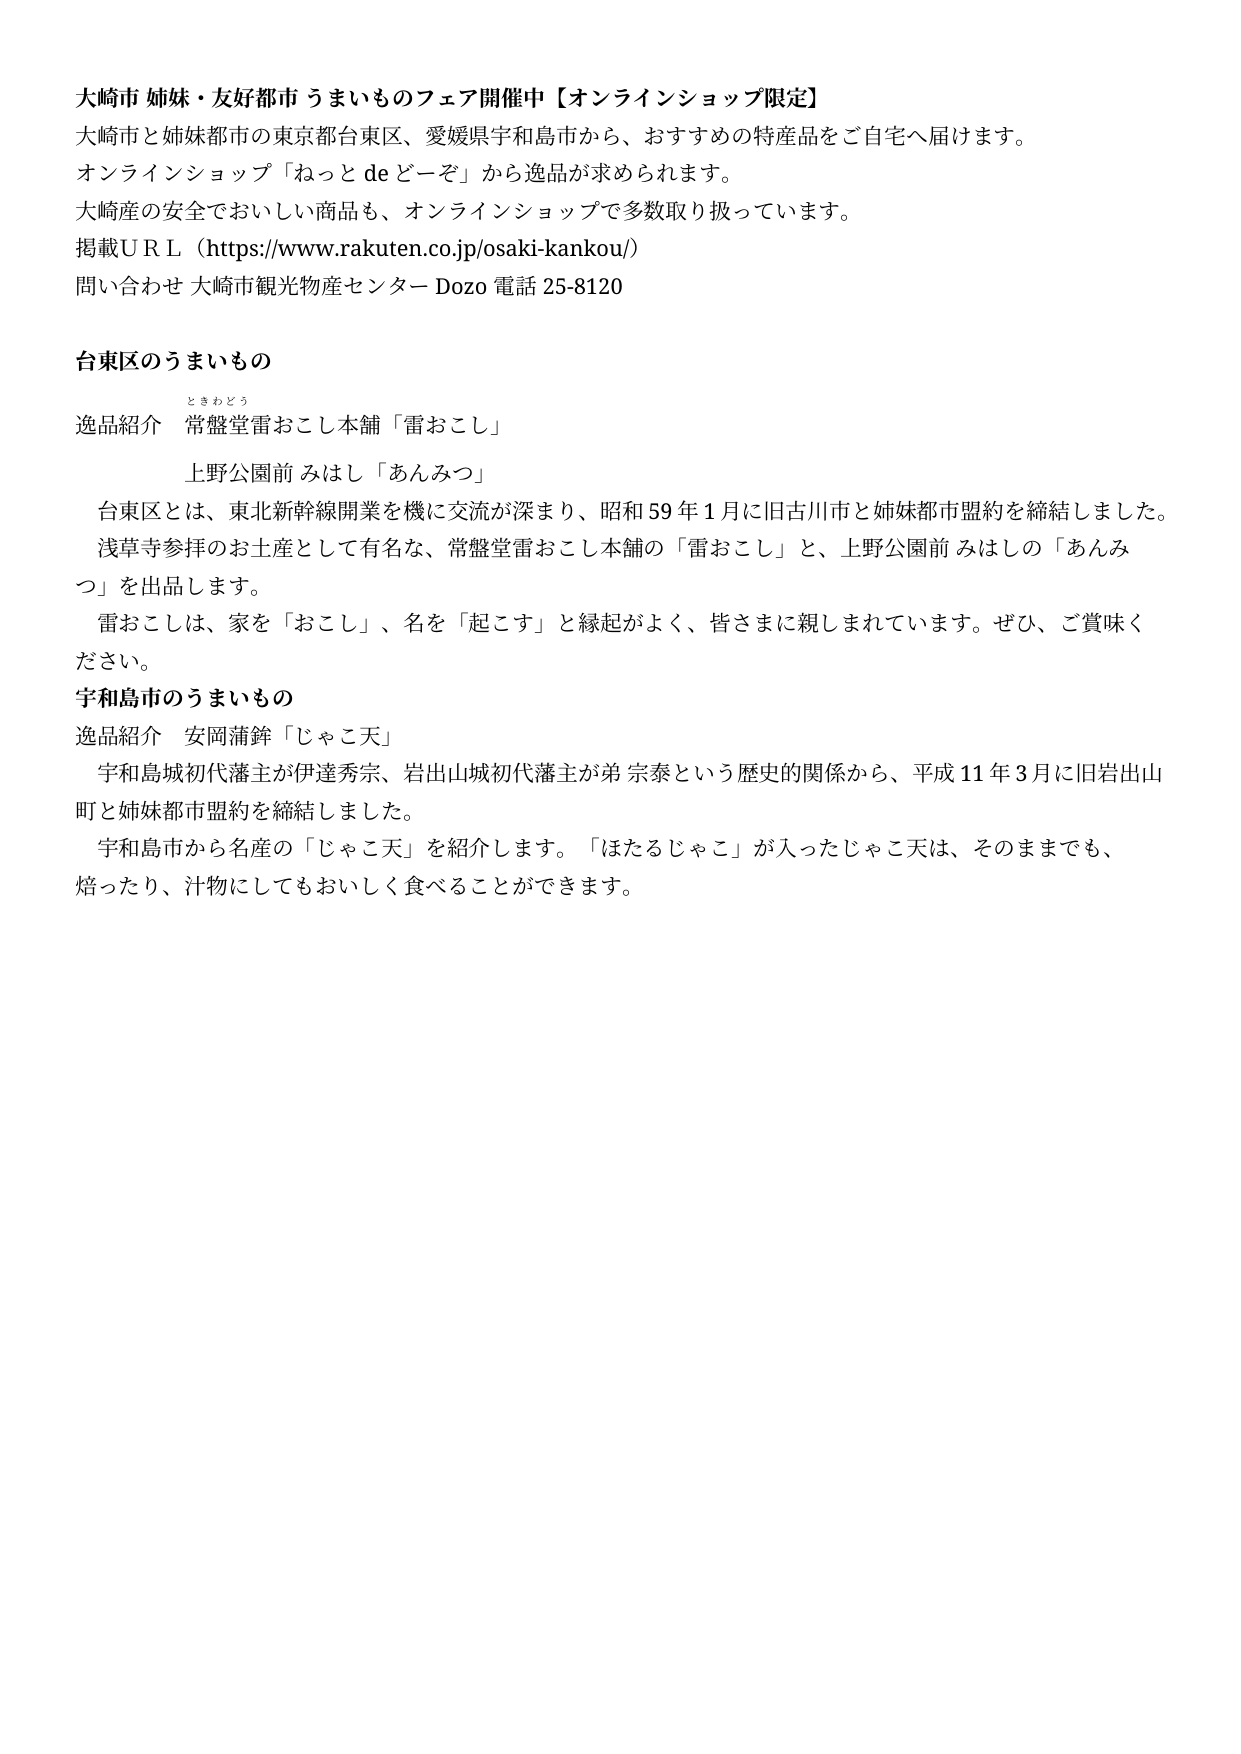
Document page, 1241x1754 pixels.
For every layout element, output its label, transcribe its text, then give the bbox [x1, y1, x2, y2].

text 宇和島市から名産の「じゃこ天」を紹介します。「ほたるじゃこ」が入ったじゃこ天は、そのままでも、焙ったり、汁物にしてもおいしく食べることができます。 [75, 829, 1165, 904]
text 掲載ＵＲＬ（https://www.rakuten.co.jp/osaki-kankou/） [75, 229, 1165, 266]
text 台東区のうまいもの [75, 341, 1165, 379]
text 問い合わせ 大崎市観光物産センターDozo 電話 25-8120 [75, 266, 1165, 304]
text オンラインショップ「ねっとdeどーぞ」から逸品が求められます。 [75, 154, 1165, 191]
text 宇和島城初代藩主が伊達秀宗、岩出山城初代藩主が弟 宗泰という歴史的関係から、平成11年3月に旧岩出山町と姉妹都市盟約を締結しました。 [75, 754, 1165, 829]
text 台東区とは、東北新幹線開業を機に交流が深まり、昭和59年1月に旧古川市と姉妹都市盟約を締結しました。 浅草寺参拝のお土産として有名な、常盤堂雷おこし本舗の「雷おこし」と、上野公園前 みはしの「あんみつ」を出品します。 [75, 491, 1165, 604]
text 逸品紹介 安岡蒲鉾「じゃこ天」 [75, 716, 1165, 754]
text 逸品紹介 雷おこし本舗「雷おこし」 [75, 379, 1165, 454]
text 大崎市 姉妹・友好都市 うまいものフェア開催中【オンラインショップ限定】 [75, 79, 1165, 116]
text 大崎産の安全でおいしい商品も、オンラインショップで多数取り扱っています。 [75, 191, 1165, 229]
text 宇和島市のうまいもの [75, 679, 1165, 716]
text 上野公園前 みはし「あんみつ」 [75, 454, 1165, 491]
text 大崎市と姉妹都市の東京都台東区、愛媛県宇和島市から、おすすめの特産品をご自宅へ届けます。 [75, 116, 1165, 154]
text 雷おこしは、家を「おこし」、名を「起こす」と縁起がよく、皆さまに親しまれています。ぜひ、ご賞味ください。 [75, 604, 1165, 679]
